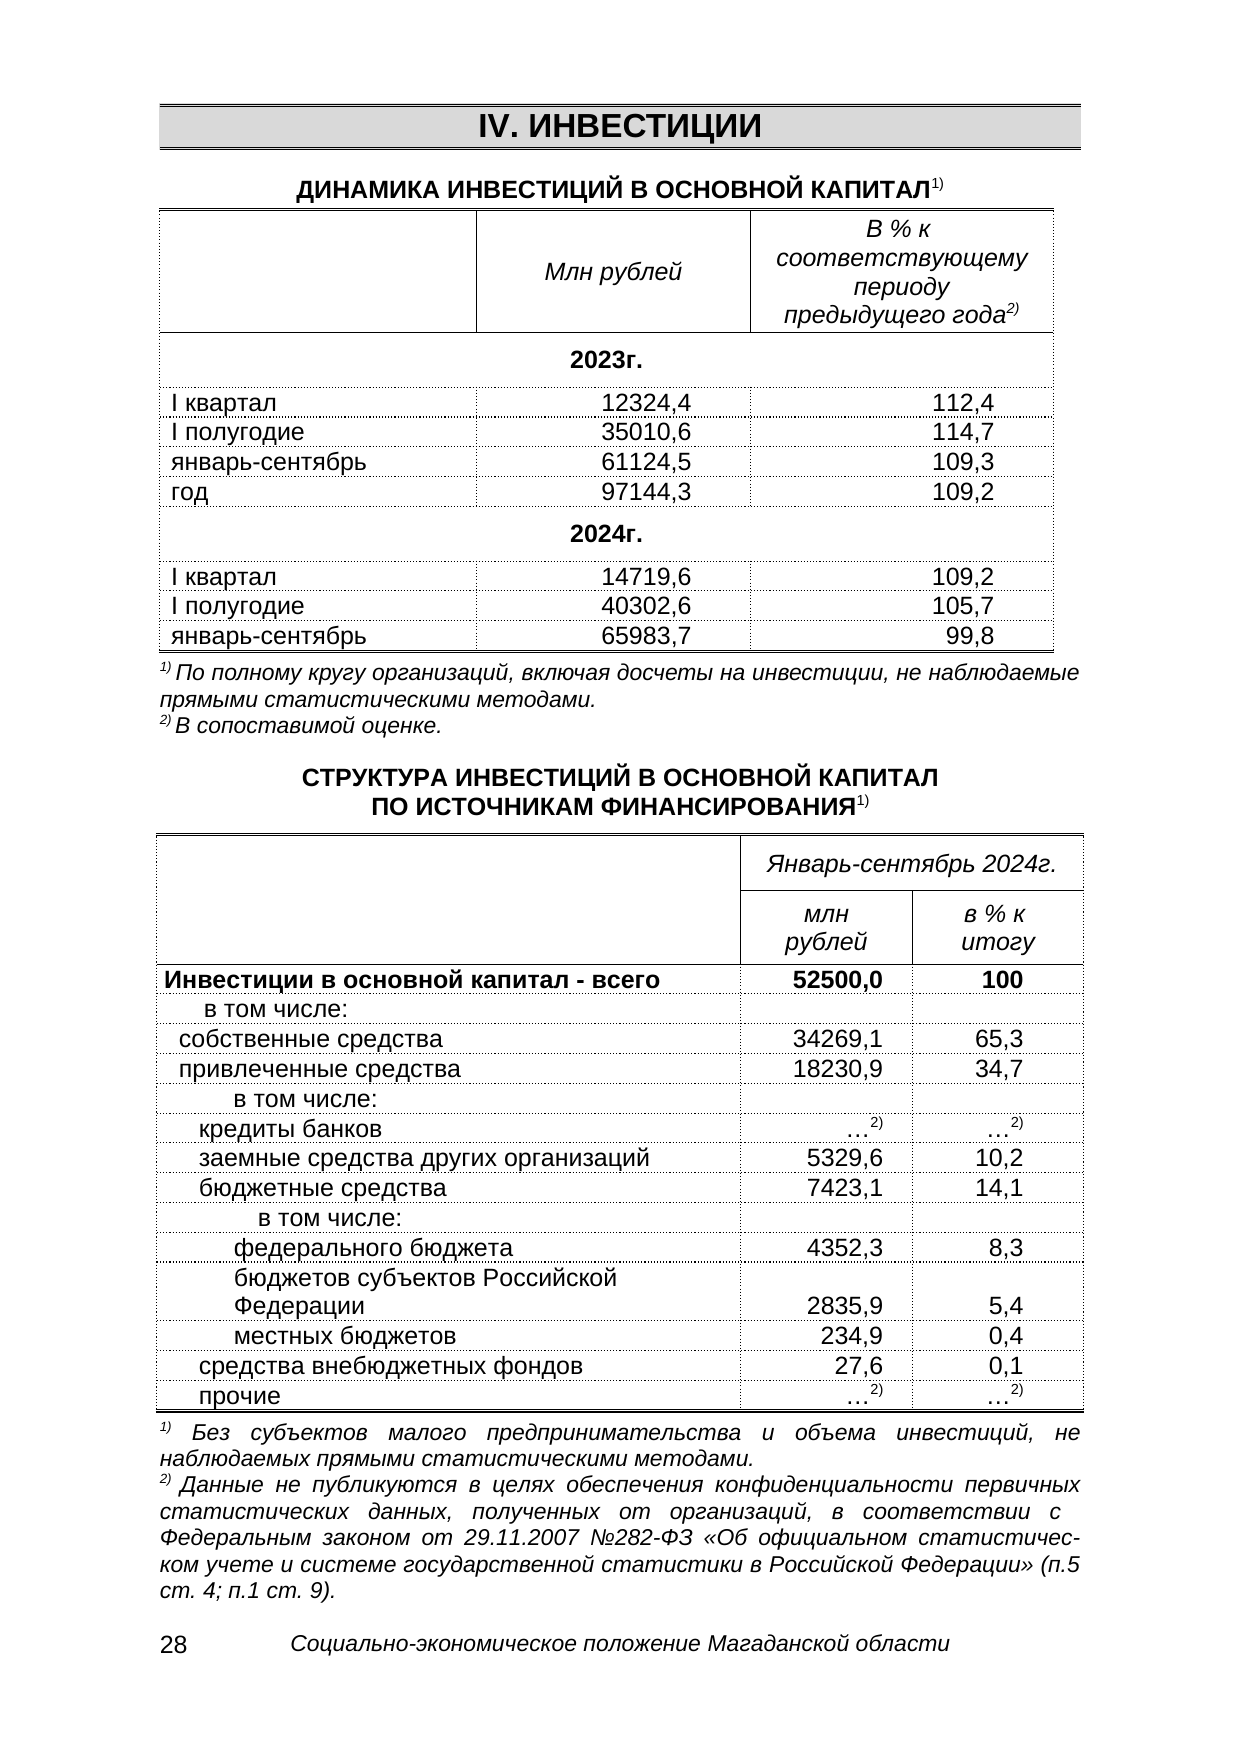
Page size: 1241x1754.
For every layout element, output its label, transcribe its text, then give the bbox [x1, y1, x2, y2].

table_cell …2) [912, 1113, 1084, 1142]
table_cell в % к итогу [913, 891, 1084, 963]
table_cell 0,4 [912, 1320, 1084, 1350]
table_cell 8,3 [912, 1232, 1084, 1261]
table_cell январь-сентябрь [160, 620, 477, 650]
table_cell средства внебюджетных фондов [156, 1350, 741, 1379]
table_cell 2023г. [160, 333, 1053, 387]
table_cell 5,4 [912, 1261, 1084, 1320]
table_cell год [160, 476, 477, 506]
table_cell …2) [912, 1380, 1084, 1409]
table_cell 109,2 [750, 476, 1053, 506]
table_cell …2) [741, 1380, 912, 1409]
table_cell 40302,6 [477, 590, 750, 620]
table_cell 61124,5 [477, 446, 750, 476]
table_cell I квартал [160, 561, 477, 590]
table_cell федерального бюджета [156, 1232, 741, 1261]
table_cell в том числе: [156, 1083, 741, 1112]
table_cell 14719,6 [477, 561, 750, 590]
table_cell 65983,7 [477, 620, 750, 650]
table_cell в том числе: [156, 1202, 741, 1232]
table_cell 10,2 [912, 1142, 1084, 1172]
table_cell 109,3 [750, 446, 1053, 476]
table_cell привлеченные средства [156, 1053, 741, 1083]
table_cell 34269,1 [741, 1023, 912, 1053]
table_cell 34,7 [912, 1053, 1084, 1083]
table_cell собственные средства [156, 1023, 741, 1053]
table_cell 112,4 [750, 387, 1053, 416]
table_cell [912, 1083, 1084, 1112]
table_cell местных бюджетов [156, 1320, 741, 1350]
table_cell 12324,4 [477, 387, 750, 416]
text 2) Данные не публикуются в целях обеспечения конфиденциальности первичных статистических данных, полученных от организаций, в соответствии с Федеральным законом от 29.11.2007 №282-ФЗ «Об официальном статистичес-ком учете и системе государственной статистики в Российской Федерации» (п.5 ст. 4; п.1 ст. 9). [159, 1471, 1081, 1603]
table_cell 5329,6 [741, 1142, 912, 1172]
table_cell 114,7 [750, 416, 1053, 446]
table_cell прочие [156, 1380, 741, 1409]
subtitle IV. ИНВЕСТИЦИИ [159, 107, 1081, 150]
table_cell 7423,1 [741, 1172, 912, 1202]
text 2) В сопоставимой оценке. [159, 712, 1081, 738]
table_cell …2) [741, 1113, 912, 1142]
table_cell 97144,3 [477, 476, 750, 506]
table_cell I полугодие [160, 590, 477, 620]
table_header [156, 836, 740, 963]
table_cell [912, 993, 1084, 1023]
table_cell [741, 993, 912, 1023]
table_cell кредиты банков [156, 1113, 741, 1142]
table_cell бюджетные средства [156, 1172, 741, 1202]
table_cell [912, 1202, 1084, 1232]
table_cell бюджетов субъектов Российской Федерации [156, 1261, 741, 1320]
table_cell 0,1 [912, 1350, 1084, 1379]
text 1) По полному кругу организаций, включая досчеты на инвестиции, не наблюдаемые прямыми статистическими методами. [159, 659, 1081, 712]
table_cell 65,3 [912, 1023, 1084, 1053]
text СТРУКТУРА ИНВЕСТИЦИЙ В ОСНОВНОЙ КАПИТАЛ ПО ИСТОЧНИКАМ ФИНАНСИРОВАНИЯ1) [159, 763, 1081, 821]
table_cell Инвестиции в основной капитал - всего [156, 965, 741, 993]
table_cell в том числе: [156, 993, 741, 1023]
table_cell 2835,9 [741, 1261, 912, 1320]
table_header Млн рублей [477, 211, 750, 332]
text ДИНАМИКА ИНВЕСТИЦИЙ В ОСНОВНОЙ КАПИТАЛ1) [159, 175, 1081, 204]
table_cell 4352,3 [741, 1232, 912, 1261]
table_cell млн рублей [741, 891, 912, 963]
table_cell январь-сентябрь [160, 446, 477, 476]
table_cell I квартал [160, 387, 477, 416]
table_cell [741, 1202, 912, 1232]
table_cell 234,9 [741, 1320, 912, 1350]
table_cell 99,8 [750, 620, 1053, 650]
table_cell 109,2 [750, 561, 1053, 590]
table_cell заемные средства других организаций [156, 1142, 741, 1172]
table_header [160, 211, 476, 332]
table_cell 14,1 [912, 1172, 1084, 1202]
table_header В % к соответствующему периоду предыдущего года2) [751, 211, 1053, 332]
table_header Январь-сентябрь 2024г. [741, 836, 1084, 890]
table_cell [741, 1083, 912, 1112]
table_cell I полугодие [160, 416, 477, 446]
table_cell 100 [912, 965, 1084, 993]
table_cell 35010,6 [477, 416, 750, 446]
table_cell 27,6 [741, 1350, 912, 1379]
table_cell 2024г. [160, 506, 1053, 561]
table_cell 18230,9 [741, 1053, 912, 1083]
table_cell 105,7 [750, 590, 1053, 620]
table_cell 52500,0 [741, 965, 912, 993]
text 1) Без субъектов малого предпринимательства и объема инвестиций, не наблюдаемых прямыми статистическими методами. [159, 1419, 1081, 1471]
